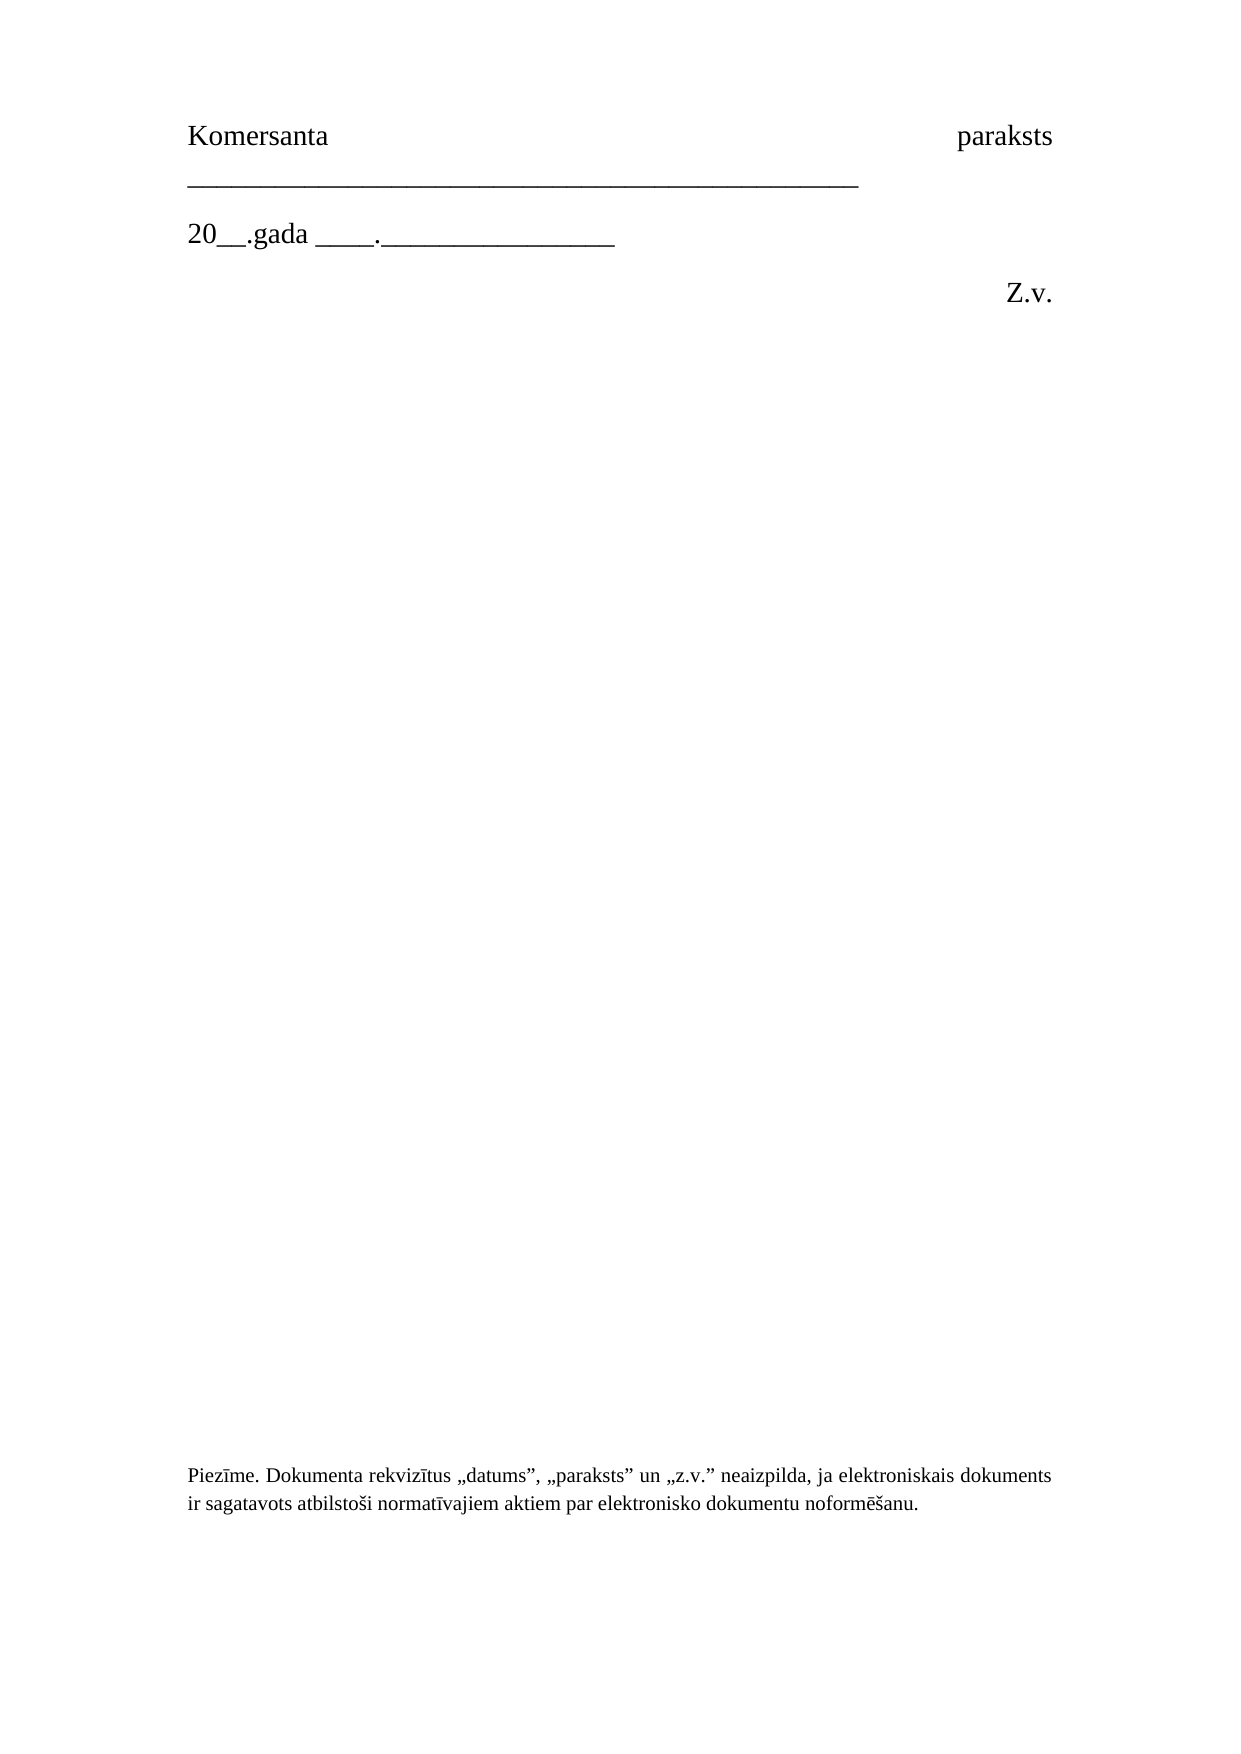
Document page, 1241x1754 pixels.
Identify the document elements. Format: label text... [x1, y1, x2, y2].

text Z.v. [187, 276, 1053, 309]
text 20__.gada ____.________________ [187, 216, 1053, 250]
text Piezīme. Dokumenta rekvizītus „datums”, „paraksts” un „z.v.” neaizpilda, ja elektroniskais dokuments ir sagatavots atbilstoši normatīvajiem aktiem par elektronisko dokumentu noformēšanu. [187, 1463, 1053, 1515]
text Komersanta paraksts ______________________________________________ [187, 118, 1053, 190]
